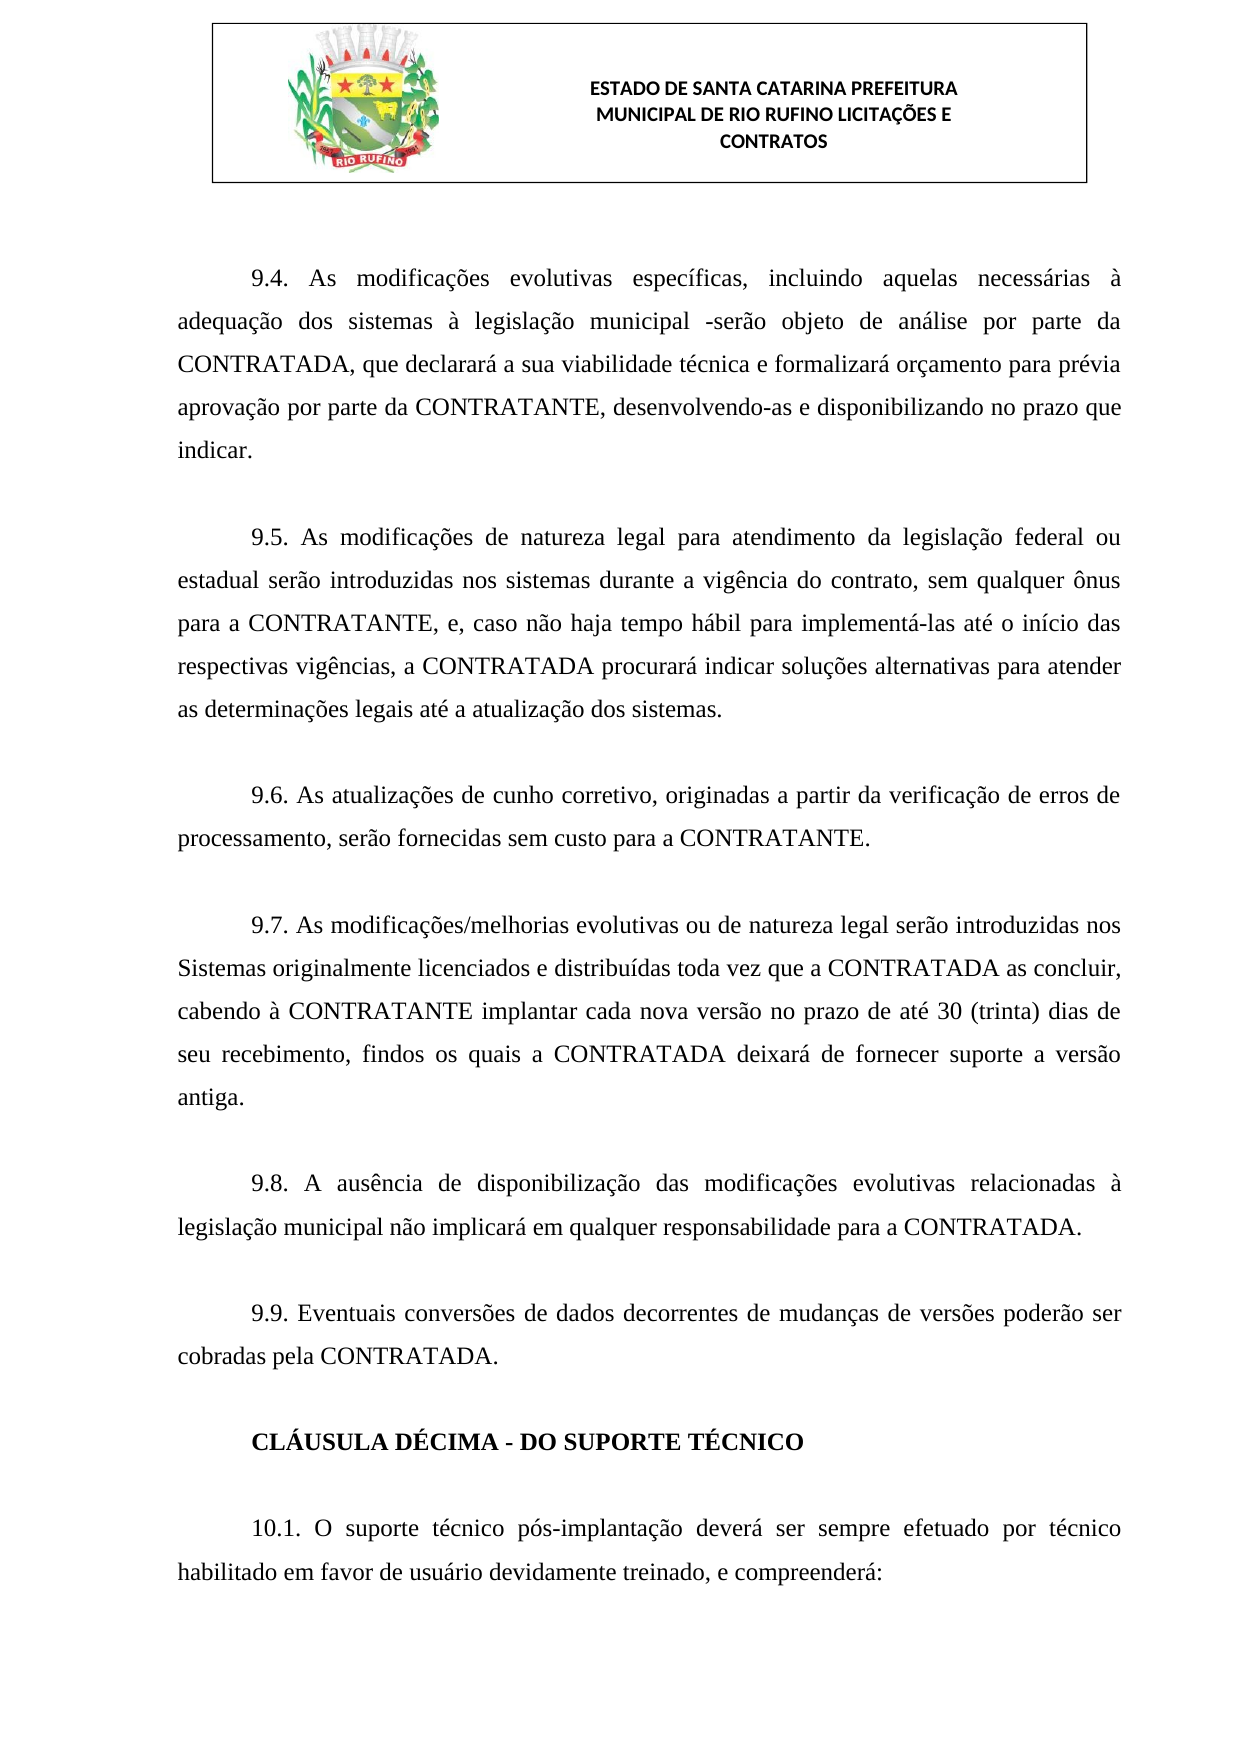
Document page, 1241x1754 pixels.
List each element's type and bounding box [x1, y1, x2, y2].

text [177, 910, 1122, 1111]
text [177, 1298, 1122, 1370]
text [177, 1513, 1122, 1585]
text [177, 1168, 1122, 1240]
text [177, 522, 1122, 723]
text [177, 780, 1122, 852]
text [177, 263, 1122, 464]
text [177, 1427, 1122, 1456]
picture [288, 24, 439, 173]
